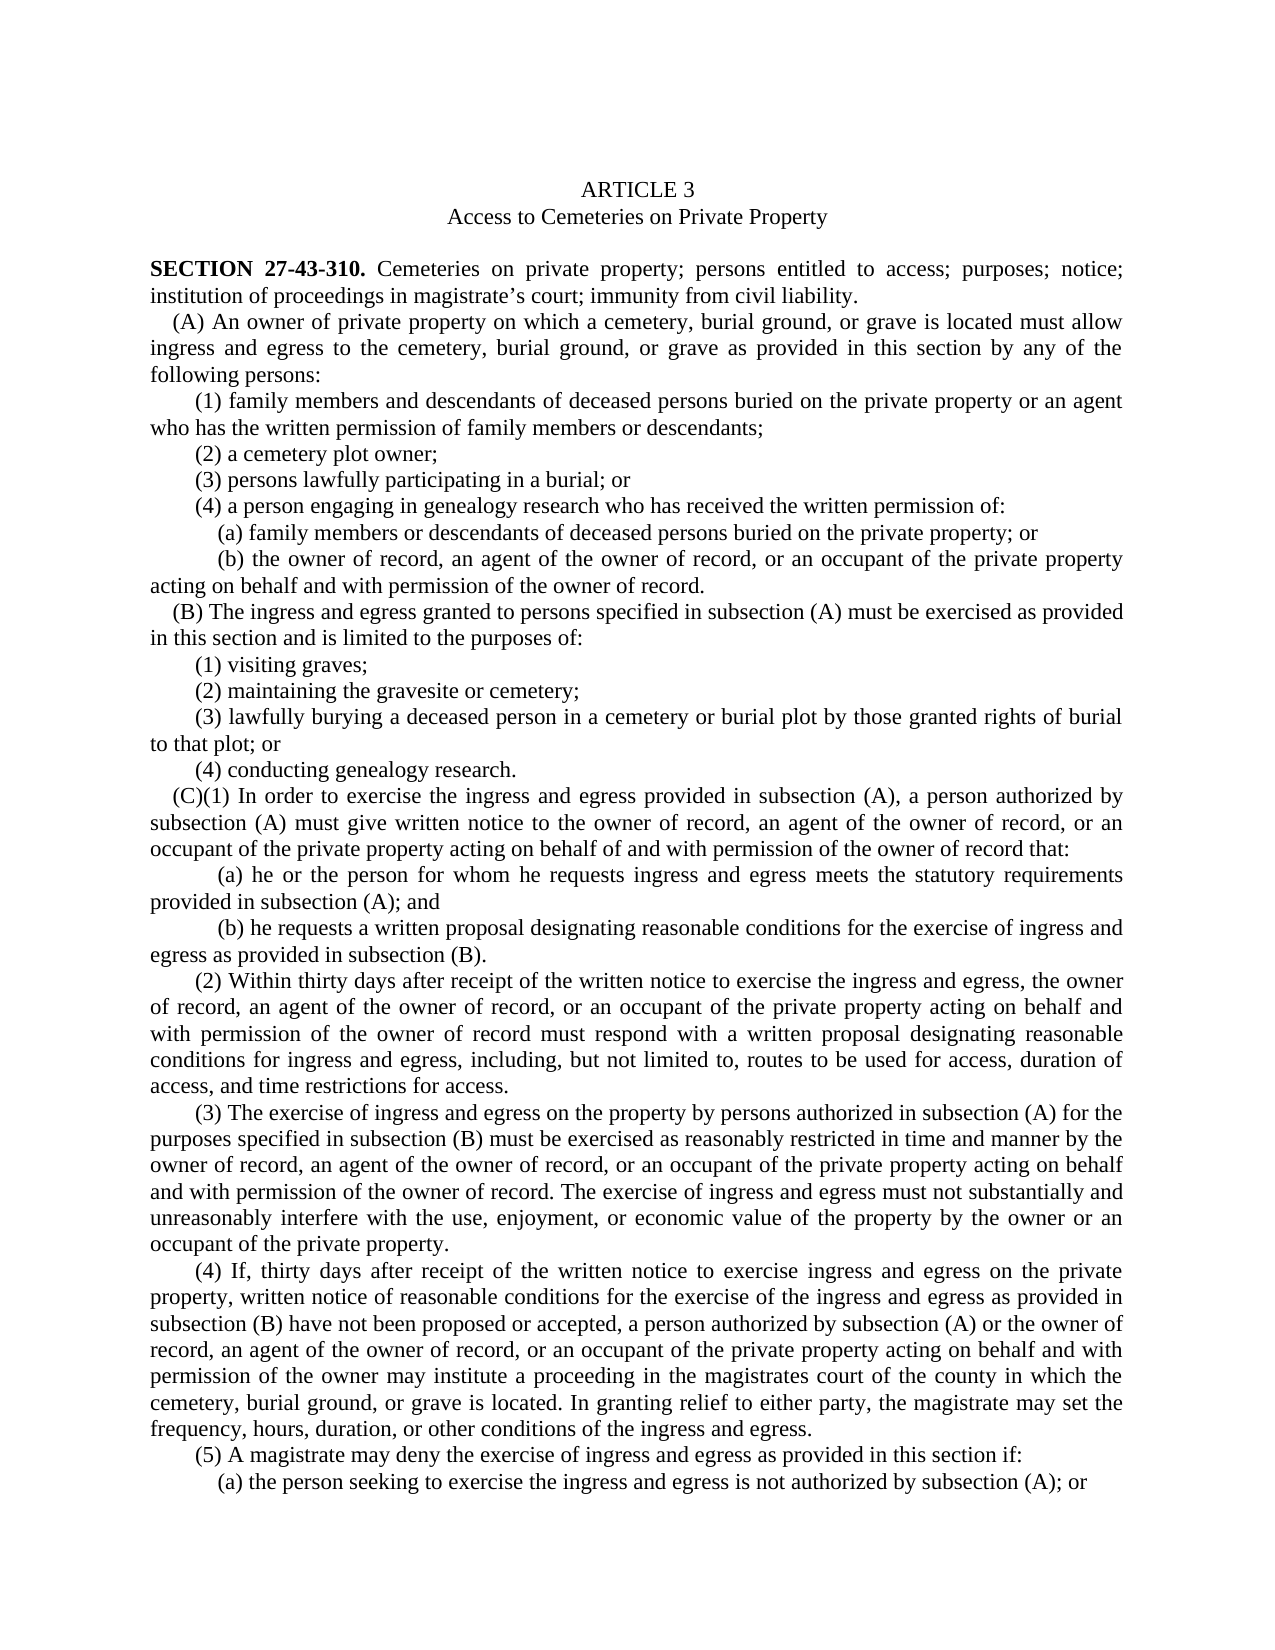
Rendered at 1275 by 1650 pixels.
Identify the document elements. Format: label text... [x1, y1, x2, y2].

text (3) The exercise of ingress and egress on the property by persons authorized in subsection (A) for the purposes specified in subsection (B) must be exercised as reasonably restricted in time and manner by the owner of record, an agent of the owner of record, or an occupant of the private property acting on behalf and with permission of the owner of record. The exercise of ingress and egress must not substantially and unreasonably interfere with the use, enjoyment, or economic value of the property by the owner or an occupant of the private property. [150, 1099, 1125, 1257]
text (2) maintaining the gravesite or cemetery; [150, 677, 1125, 703]
text SECTION 27-43-310. Cemeteries on private property; persons entitled to access; purposes; notice; institution of proceedings in magistrate’s court; immunity from civil liability. [150, 255, 1125, 308]
text Access to Cemeteries on Private Property [150, 203, 1125, 229]
text (a) he or the person for whom he requests ingress and egress meets the statutory requirements provided in subsection (A); and [150, 862, 1125, 914]
text (b) the owner of record, an agent of the owner of record, or an occupant of the private property acting on behalf and with permission of the owner of record. [150, 545, 1125, 598]
text (1) visiting graves; [150, 651, 1125, 677]
text (5) A magistrate may deny the exercise of ingress and egress as provided in this section if: [150, 1441, 1125, 1468]
text (A) An owner of private property on which a cemetery, burial ground, or grave is located must allow ingress and egress to the cemetery, burial ground, or grave as provided in this section by any of the following persons: [150, 308, 1125, 387]
text (3) persons lawfully participating in a burial; or [150, 466, 1125, 493]
text (a) family members or descendants of deceased persons buried on the private property; or [150, 519, 1125, 545]
text (4) conducting genealogy research. [150, 756, 1125, 782]
text (a) the person seeking to exercise the ingress and egress is not authorized by subsection (A); or [150, 1468, 1125, 1494]
text (C)(1) In order to exercise the ingress and egress provided in subsection (A), a person authorized by subsection (A) must give written notice to the owner of record, an agent of the owner of record, or an occupant of the private property acting on behalf of and with permission of the owner of record that: [150, 782, 1125, 862]
text (4) a person engaging in genealogy research who has received the written permission of: [150, 493, 1125, 519]
text (B) The ingress and egress granted to persons specified in subsection (A) must be exercised as provided in this section and is limited to the purposes of: [150, 598, 1125, 651]
text (3) lawfully burying a deceased person in a cemetery or burial plot by those granted rights of burial to that plot; or [150, 703, 1125, 756]
text ARTICLE 3 [150, 176, 1125, 203]
text (1) family members and descendants of deceased persons buried on the private property or an agent who has the written permission of family members or descendants; [150, 387, 1125, 440]
text (b) he requests a written proposal designating reasonable conditions for the exercise of ingress and egress as provided in subsection (B). [150, 914, 1125, 967]
text (2) Within thirty days after receipt of the written notice to exercise the ingress and egress, the owner of record, an agent of the owner of record, or an occupant of the private property acting on behalf and with permission of the owner of record must respond with a written proposal designating reasonable conditions for ingress and egress, including, but not limited to, routes to be used for access, duration of access, and time restrictions for access. [150, 967, 1125, 1099]
text (4) If, thirty days after receipt of the written notice to exercise ingress and egress on the private property, written notice of reasonable conditions for the exercise of the ingress and egress as provided in subsection (B) have not been proposed or accepted, a person authorized by subsection (A) or the owner of record, an agent of the owner of record, or an occupant of the private property acting on behalf and with permission of the owner may institute a proceeding in the magistrates court of the county in which the cemetery, burial ground, or grave is located. In granting relief to either party, the magistrate may set the frequency, hours, duration, or other conditions of the ingress and egress. [150, 1257, 1125, 1441]
text (2) a cemetery plot owner; [150, 440, 1125, 466]
